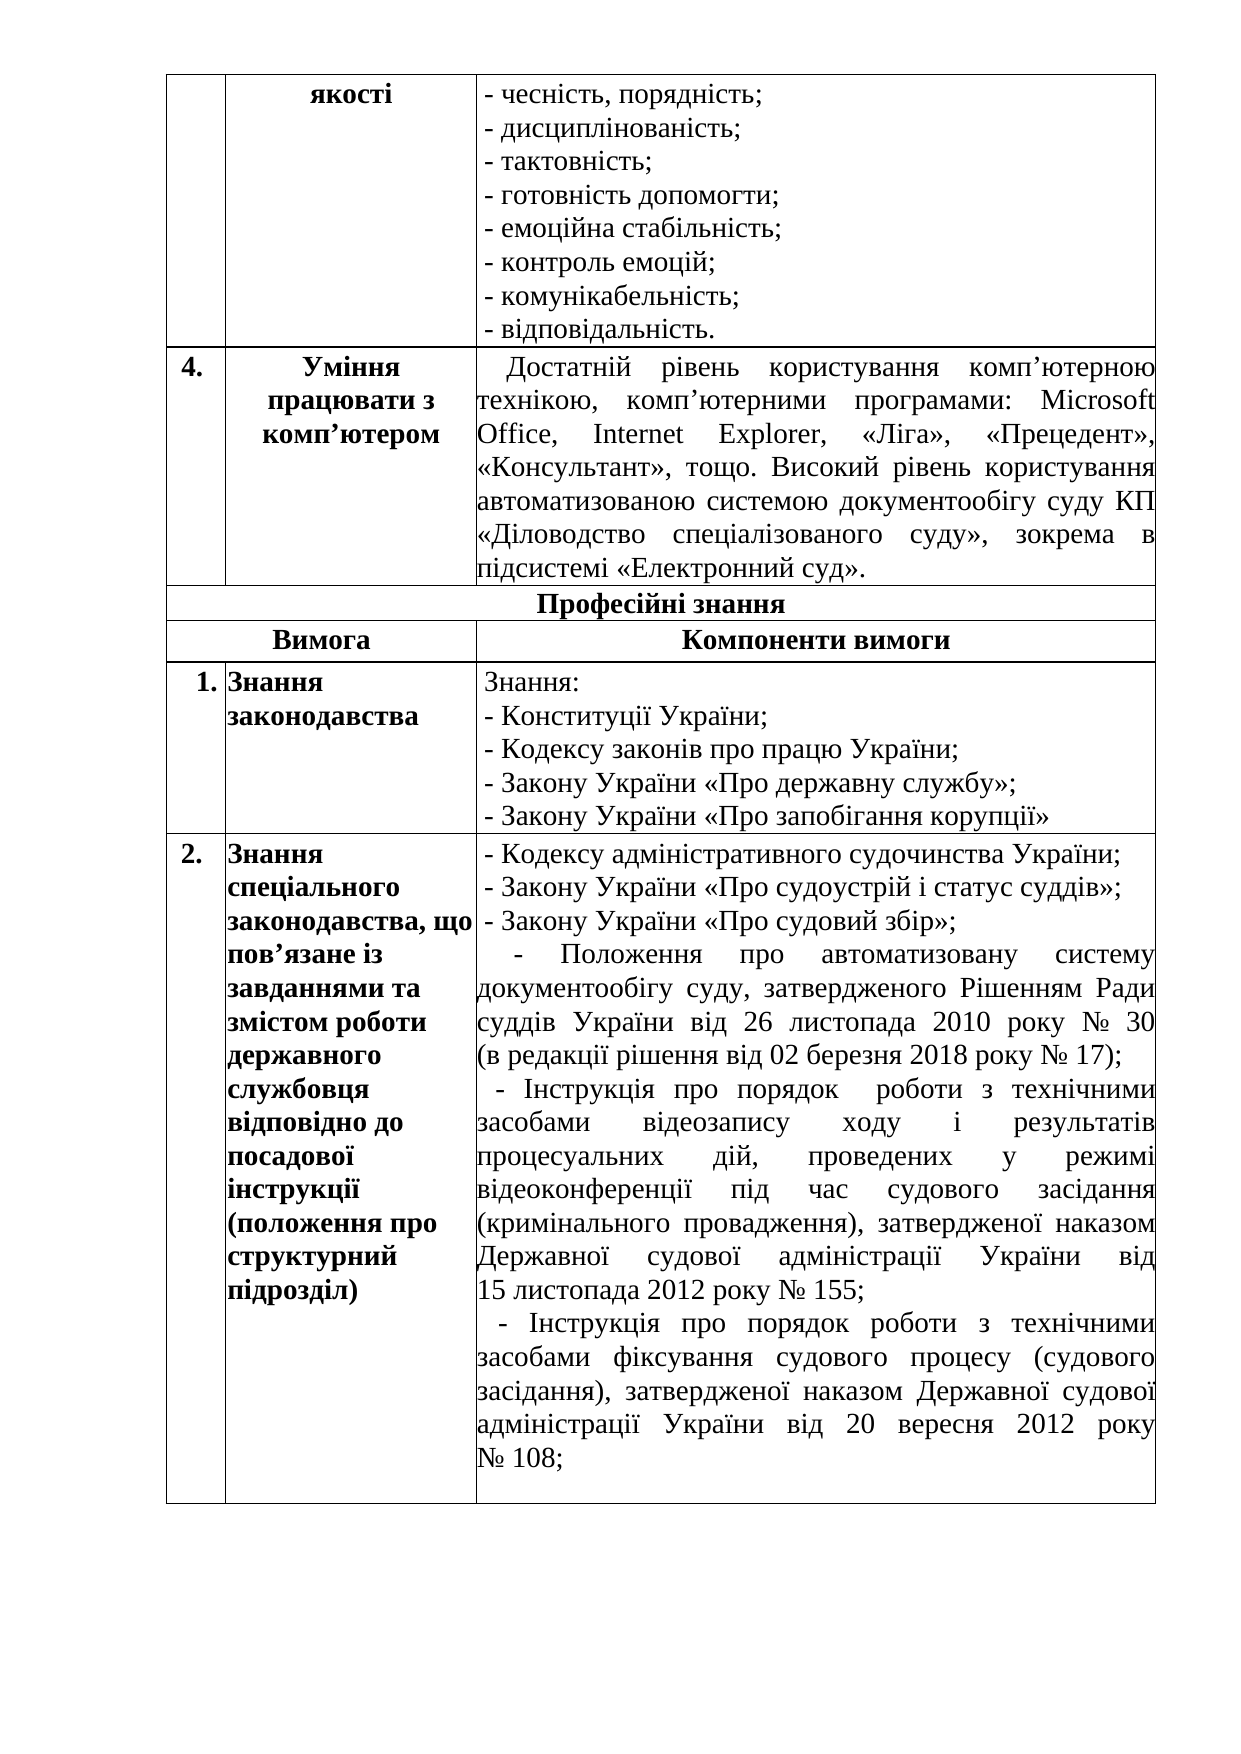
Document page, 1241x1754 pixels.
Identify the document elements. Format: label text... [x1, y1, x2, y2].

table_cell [226, 75, 476, 346]
table_cell Знання: - Конституції України; - Кодексу законів про працю України; - Закону України «Про державну службу»; - Закону України «Про запобігання корупції» [477, 663, 1155, 833]
table_cell - Кодексу адміністративного судочинства України; - Закону України «Про судоустрій і статус суддів»; - Закону України «Про судовий збір»; - Положення про автоматизовану систему документообігу суду, затвердженого Рішенням Ради суддів України від 26 листопада 2010 року № 30 (в редакції рішення від 02 березня 2018 року № 17); - Інструкція про порядок роботи з технічними засобами відеозапису ходу і результатів процесуальних дій, проведених у режимі відеоконференції під час судового засідання (кримінального провадження), затвердженої наказом Державної судової адміністрації України від 15 листопада 2012 року № 155; - Інструкція про порядок роботи з технічними засобами фіксування судового процесу (судового засідання), затвердженої наказом Державної судової адміністрації України від 20 вересня 2012 року № 108; [477, 834, 1155, 1503]
table_cell Професійні знання [167, 586, 1155, 620]
table_cell Знання законодавства [226, 663, 476, 833]
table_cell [477, 75, 1155, 346]
table_cell Достатній рівень користування комп’ютерною технікою, комп’ютерними програмами: Microsoft Office, Internet Explorer, «Ліга», «Прецедент», «Консультант», тощо. Високий рівень користування автоматизованою системою документообігу суду КП «Діловодство спеціалізованого суду», зокрема в підсистемі «Електронний суд». [477, 348, 1155, 585]
table_cell Знання спеціального законодавства, що пов’язане із завданнями та змістом роботи державного службовця відповідно до посадової інструкції (положення про структурний підрозділ) [226, 834, 476, 1503]
table_cell 2. [167, 834, 225, 1503]
table_cell Компоненти вимоги [477, 621, 1155, 661]
table_cell 1. [167, 663, 225, 833]
table_cell Вимога [167, 621, 476, 661]
table_cell Уміння працювати з комп’ютером [226, 348, 476, 585]
table_cell 3. [167, 75, 225, 346]
table_cell 4. [167, 348, 225, 585]
